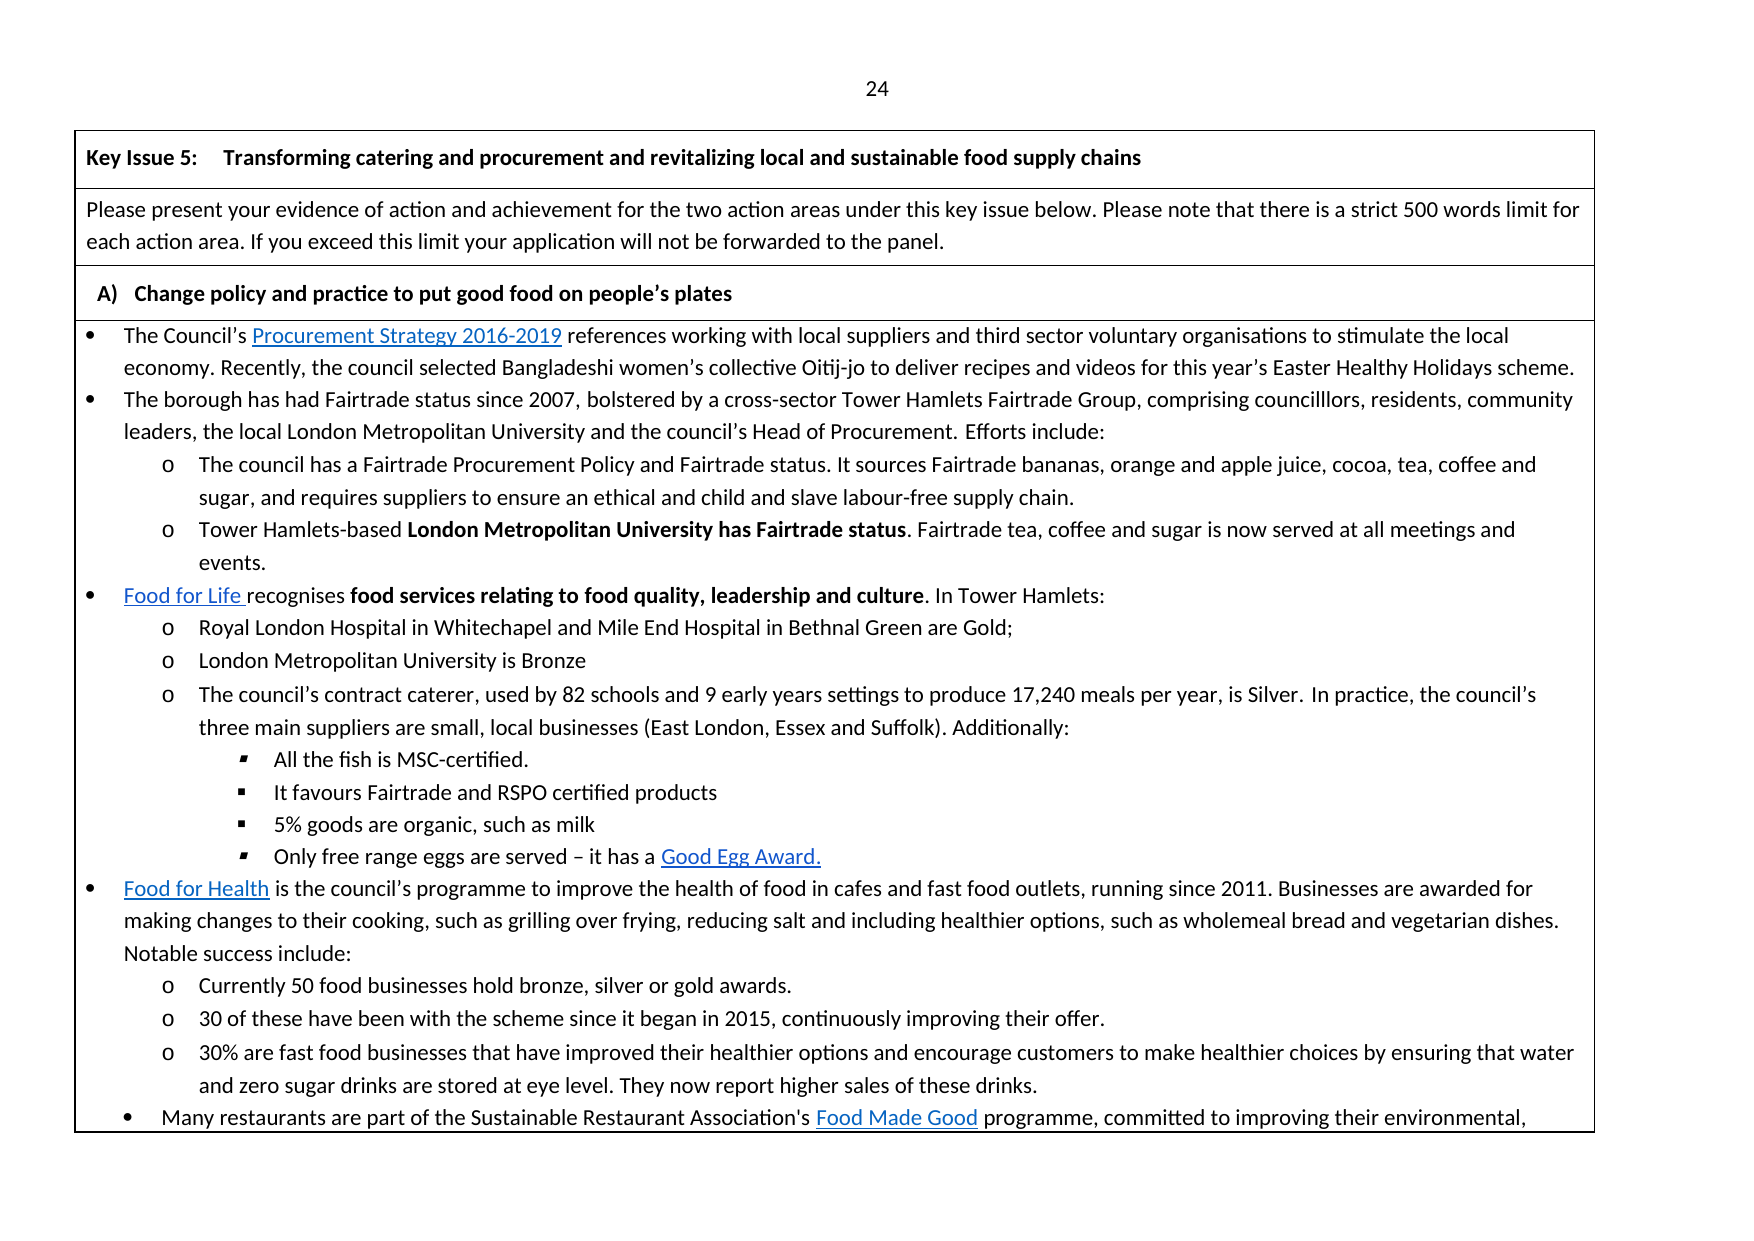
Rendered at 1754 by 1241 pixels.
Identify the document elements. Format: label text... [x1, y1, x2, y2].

table_header Key Issue 5: Transforming catering and procurement and revitalizing local and sustainable food supply chains [76, 131, 1594, 188]
table_cell Please present your evidence of action and achievement for the two action areas under this key issue below. Please note that there is a strict 500 words limit for each action area. If you exceed this limit your application will not be forwarded to the panel. [76, 189, 1594, 265]
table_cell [76, 321, 1594, 1131]
table_cell Change policy and practice to put good food on people’s plates [76, 266, 1594, 320]
